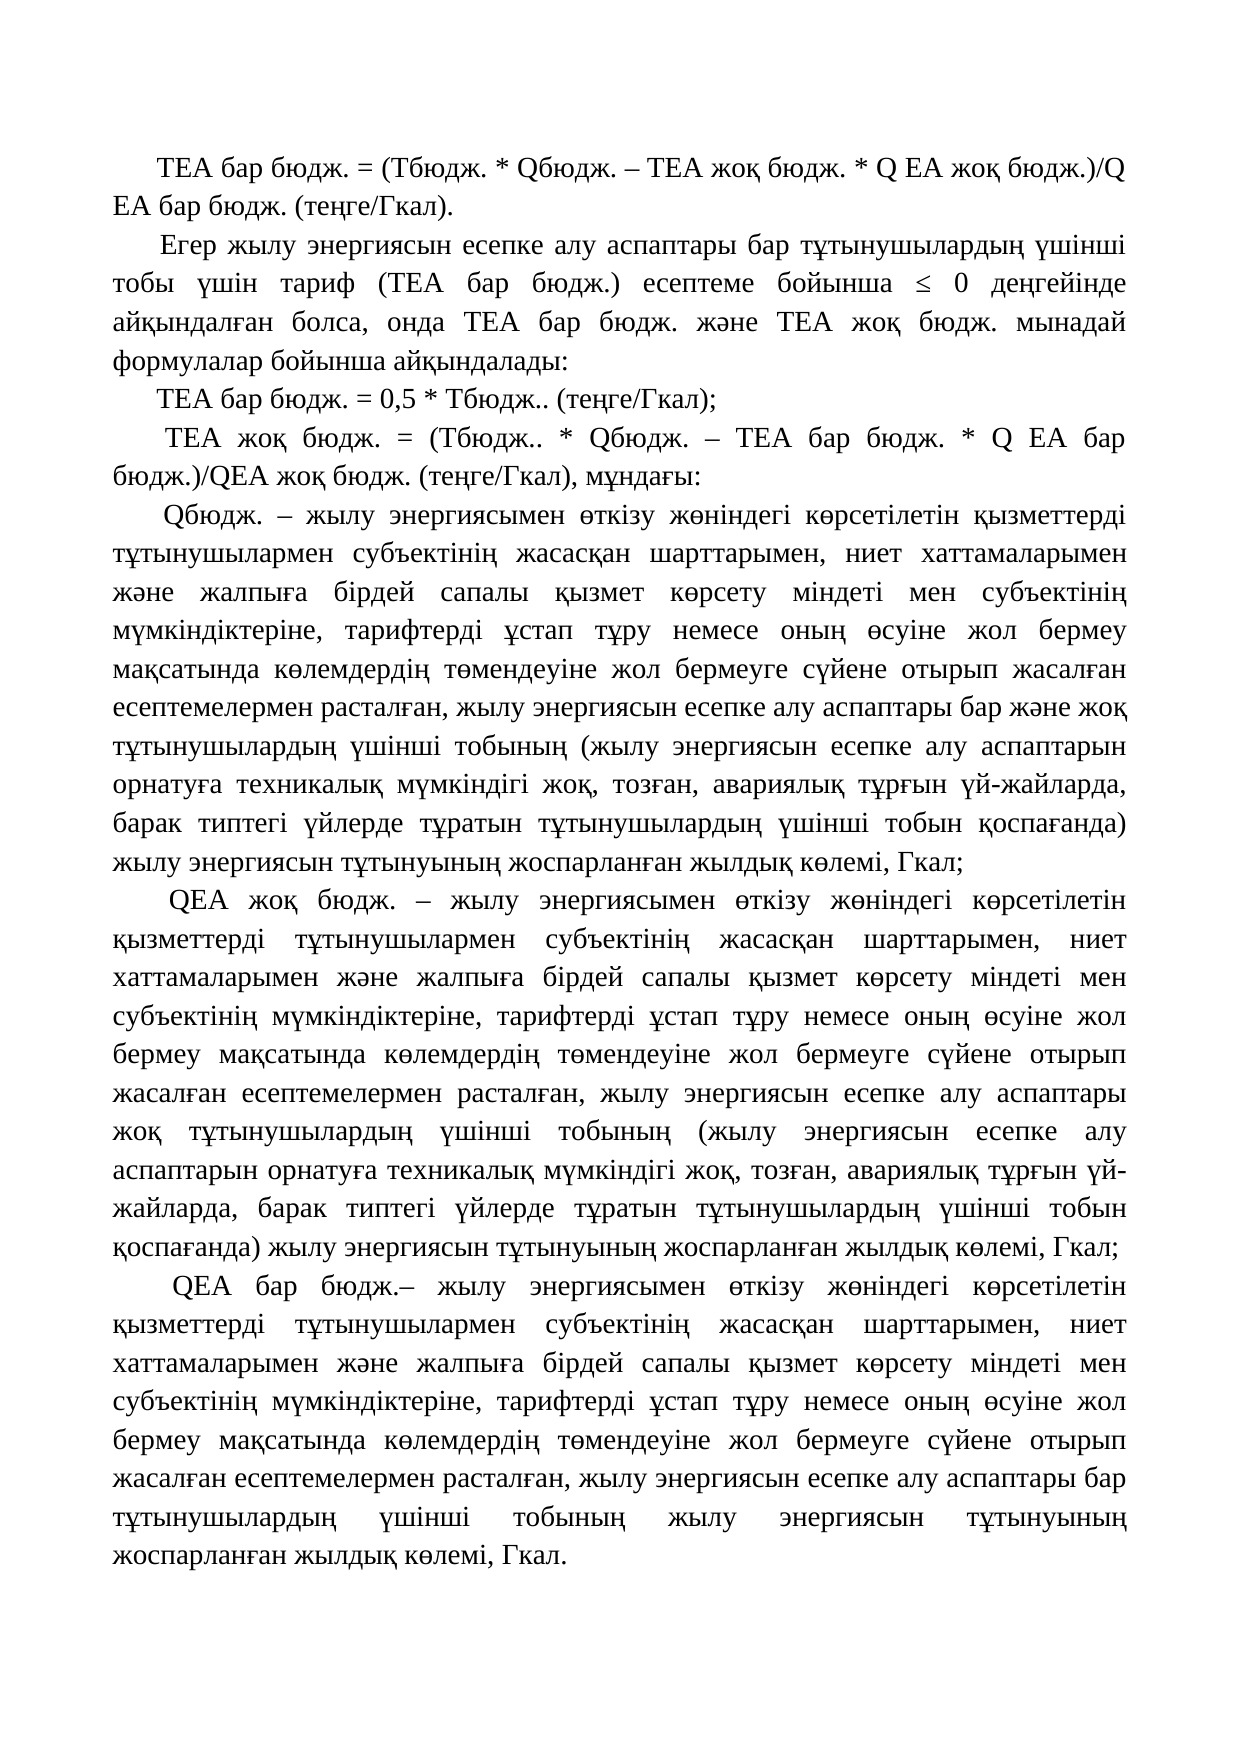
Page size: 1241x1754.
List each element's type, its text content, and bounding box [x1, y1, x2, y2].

text Егер жылу энергиясын есепке алу аспаптары бар тұтынушылардың үшінші тобы үшін тариф (ТЕА бар бюдж.) есептеме бойынша ≤ 0 деңгейінде айқындалған болса, онда ТЕА бар бюдж. және ТЕА жоқ бюдж. мынадай формулалар бойынша айқындалады: [112, 227, 1128, 376]
text ТЕА бар бюдж. = (Тбюдж. * Qбюдж. – ТЕА жоқ бюдж. * Q ЕА жоқ бюдж.)/Q ЕА бар бюдж. (теңге/Гкал). [112, 150, 1128, 222]
text ТЕА бар бюдж. = 0,5 * Тбюдж.. (теңге/Гкал); [112, 381, 1128, 415]
text QЕА бар бюдж.– жылу энергиясымен өткізу жөніндегі көрсетілетін қызметтерді тұтынушылармен субъектінің жасасқан шарттарымен, ниет хаттамаларымен және жалпыға бірдей сапалы қызмет көрсету міндеті мен субъектінің мүмкіндіктеріне, тарифтерді ұстап тұру немесе оның өсуіне жол бермеу мақсатында көлемдердің төмендеуіне жол бермеуге сүйене отырып жасалған есептемелермен расталған, жылу энергиясын есепке алу аспаптары бар тұтынушылардың үшінші тобының жылу энергиясын тұтынуының жоспарланған жылдық көлемі, Гкал. [112, 1268, 1128, 1571]
text ТЕА жоқ бюдж. = (Тбюдж.. * Qбюдж. – ТЕА бар бюдж. * Q ЕА бар бюдж.)/QЕА жоқ бюдж. (теңге/Гкал), мұндағы: [112, 420, 1128, 492]
text Qбюдж. – жылу энергиясымен өткізу жөніндегі көрсетілетін қызметтерді тұтынушылармен субъектінің жасасқан шарттарымен, ниет хаттамаларымен және жалпыға бірдей сапалы қызмет көрсету міндеті мен субъектінің мүмкіндіктеріне, тарифтерді ұстап тұру немесе оның өсуіне жол бермеу мақсатында көлемдердің төмендеуіне жол бермеуге сүйене отырып жасалған есептемелермен расталған, жылу энергиясын есепке алу аспаптары бар және жоқ тұтынушылардың үшінші тобының (жылу энергиясын есепке алу аспаптарын орнатуға техникалық мүмкіндігі жоқ, тозған, авариялық тұрғын үй-жайларда, барак типтегі үйлерде тұратын тұтынушылардың үшінші тобын қоспағанда) жылу энергиясын тұтынуының жоспарланған жылдық көлемі, Гкал; [112, 497, 1128, 877]
text QЕА жоқ бюдж. – жылу энергиясымен өткізу жөніндегі көрсетілетін қызметтерді тұтынушылармен субъектінің жасасқан шарттарымен, ниет хаттамаларымен және жалпыға бірдей сапалы қызмет көрсету міндеті мен субъектінің мүмкіндіктеріне, тарифтерді ұстап тұру немесе оның өсуіне жол бермеу мақсатында көлемдердің төмендеуіне жол бермеуге сүйене отырып жасалған есептемелермен расталған, жылу энергиясын есепке алу аспаптары жоқ тұтынушылардың үшінші тобының (жылу энергиясын есепке алу аспаптарын орнатуға техникалық мүмкіндігі жоқ, тозған, авариялық тұрғын үй-жайларда, барак типтегі үйлерде тұратын тұтынушылардың үшінші тобын қоспағанда) жылу энергиясын тұтынуының жоспарланған жылдық көлемі, Гкал; [112, 882, 1128, 1263]
